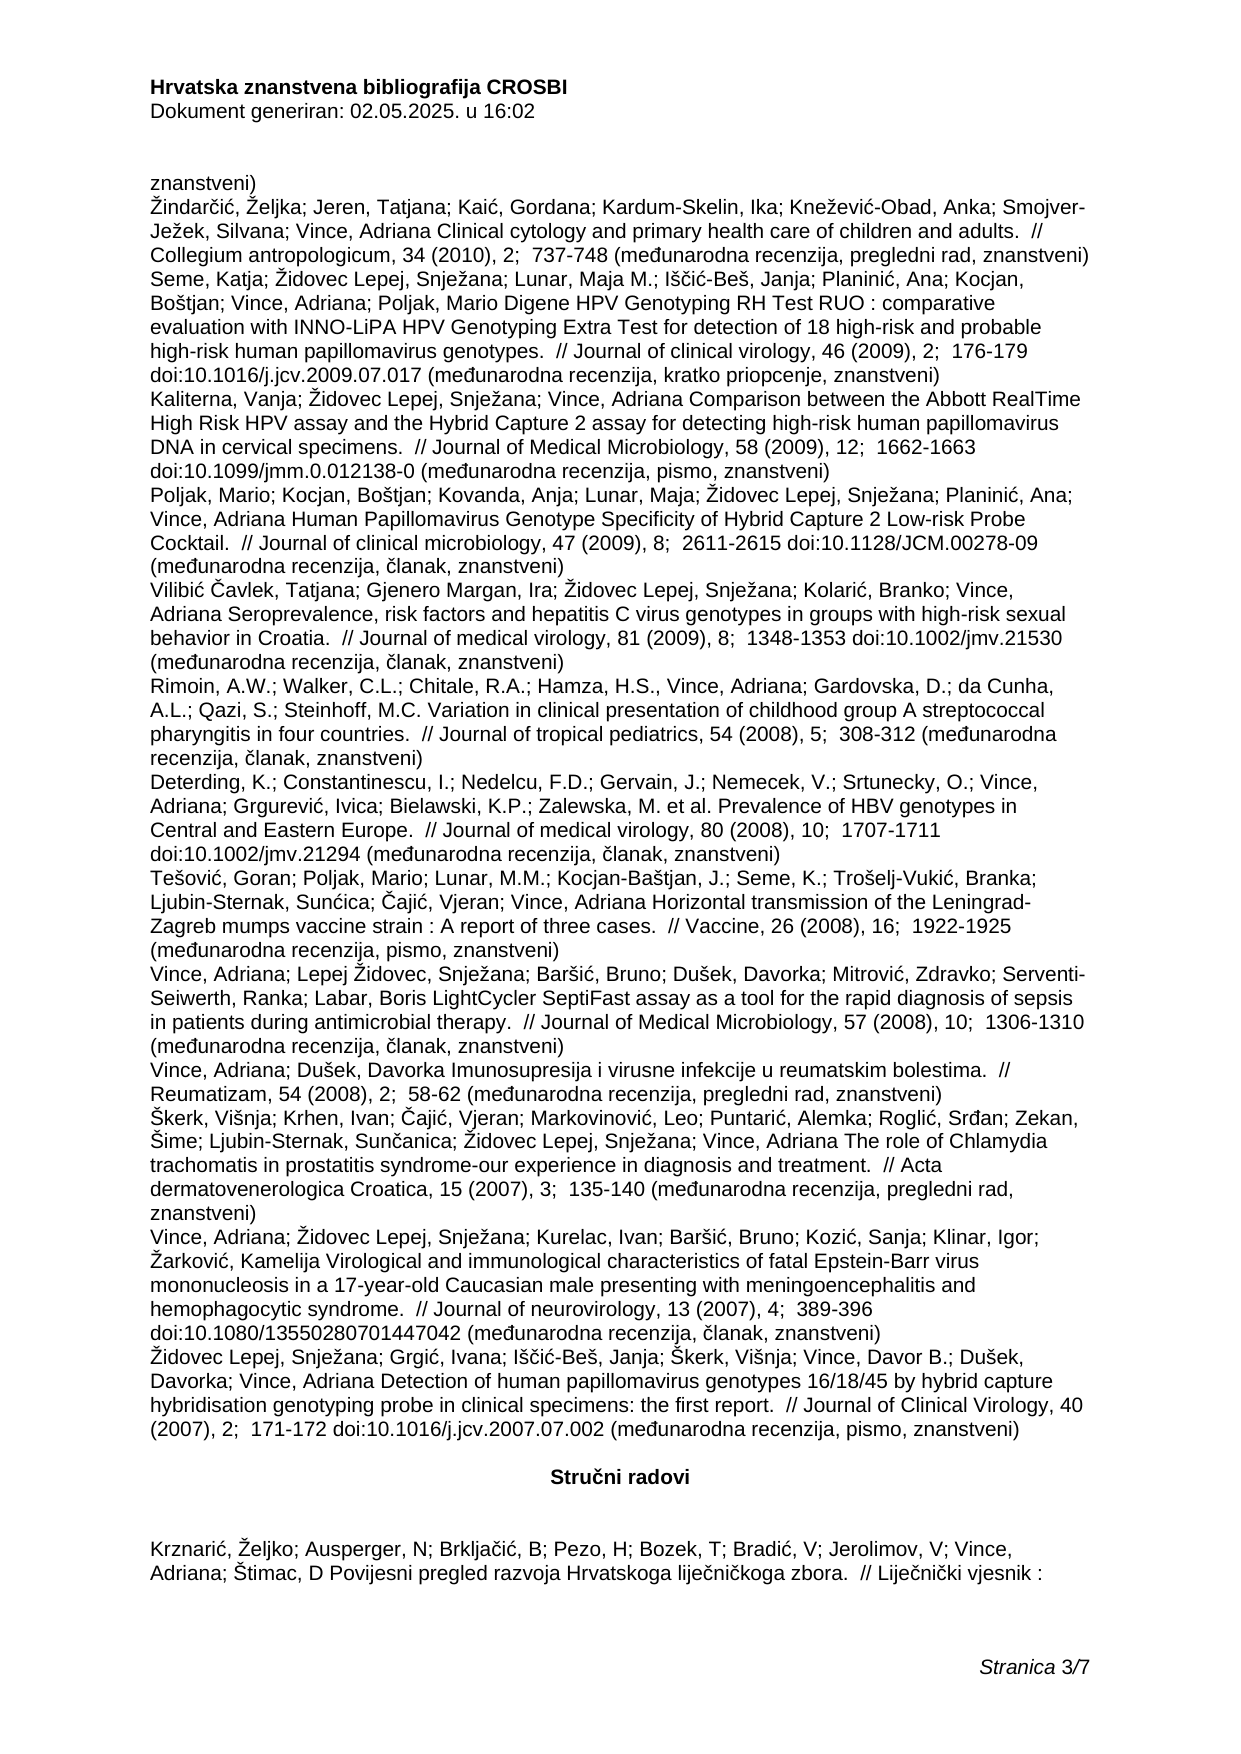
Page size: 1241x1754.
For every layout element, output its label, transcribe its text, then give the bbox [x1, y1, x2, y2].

text Vince, Adriana; Židovec Lepej, Snježana; Kurelac, Ivan; Baršić, Bruno; Kozić, Sanja; Klinar, Igor; Žarković, Kamelija [150, 1225, 1090, 1345]
text Škerk, Višnja; Krhen, Ivan; Čajić, Vjeran; Markovinović, Leo; Puntarić, Alemka; Roglić, Srđan; Zekan, Šime; Ljubin-Sternak, Sunčanica; Židovec Lepej, Snježana; Vince, Adriana [150, 1105, 1090, 1225]
text Židovec Lepej, Snježana; Grgić, Ivana; Iščić-Beš, Janja; Škerk, Višnja; Vince, Davor B.; Dušek, Davorka; Vince, Adriana [150, 1345, 1090, 1441]
text Žindarčić, Željka; Jeren, Tatjana; Kaić, Gordana; Kardum-Skelin, Ika; Knežević-Obad, Anka; Smojver-Ježek, Silvana; Vince, Adriana [150, 195, 1090, 267]
text Kaliterna, Vanja; Židovec Lepej, Snježana; Vince, Adriana [150, 387, 1090, 482]
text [150, 171, 1090, 195]
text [150, 1537, 1090, 1584]
text Deterding, K.; Constantinescu, I.; Nedelcu, F.D.; Gervain, J.; Nemecek, V.; Srtunecky, O.; Vince, Adriana; Grgurević, Ivica; Bielawski, K.P.; Zalewska, M. et al. [150, 770, 1090, 866]
text Rimoin, A.W.; Walker, C.L.; Chitale, R.A.; Hamza, H.S., Vince, Adriana; Gardovska, D.; da Cunha, A.L.; Qazi, S.; Steinhoff, M.C. [150, 674, 1090, 770]
subtitle Stručni radovi [150, 1465, 1090, 1489]
text Vince, Adriana; Lepej Židovec, Snježana; Baršić, Bruno; Dušek, Davorka; Mitrović, Zdravko; Serventi-Seiwerth, Ranka; Labar, Boris [150, 962, 1090, 1057]
text Seme, Katja; Židovec Lepej, Snježana; Lunar, Maja M.; Iščić-Beš, Janja; Planinić, Ana; Kocjan, Boštjan; Vince, Adriana; Poljak, Mario [150, 267, 1090, 387]
text Vilibić Čavlek, Tatjana; Gjenero Margan, Ira; Židovec Lepej, Snježana; Kolarić, Branko; Vince, Adriana [150, 578, 1090, 674]
text Tešović, Goran; Poljak, Mario; Lunar, M.M.; Kocjan-Baštjan, J.; Seme, K.; Trošelj-Vukić, Branka; Ljubin-Sternak, Sunćica; Čajić, Vjeran; Vince, Adriana [150, 866, 1090, 962]
text Poljak, Mario; Kocjan, Boštjan; Kovanda, Anja; Lunar, Maja; Židovec Lepej, Snježana; Planinić, Ana; Vince, Adriana [150, 482, 1090, 578]
text Vince, Adriana; Dušek, Davorka [150, 1057, 1090, 1105]
